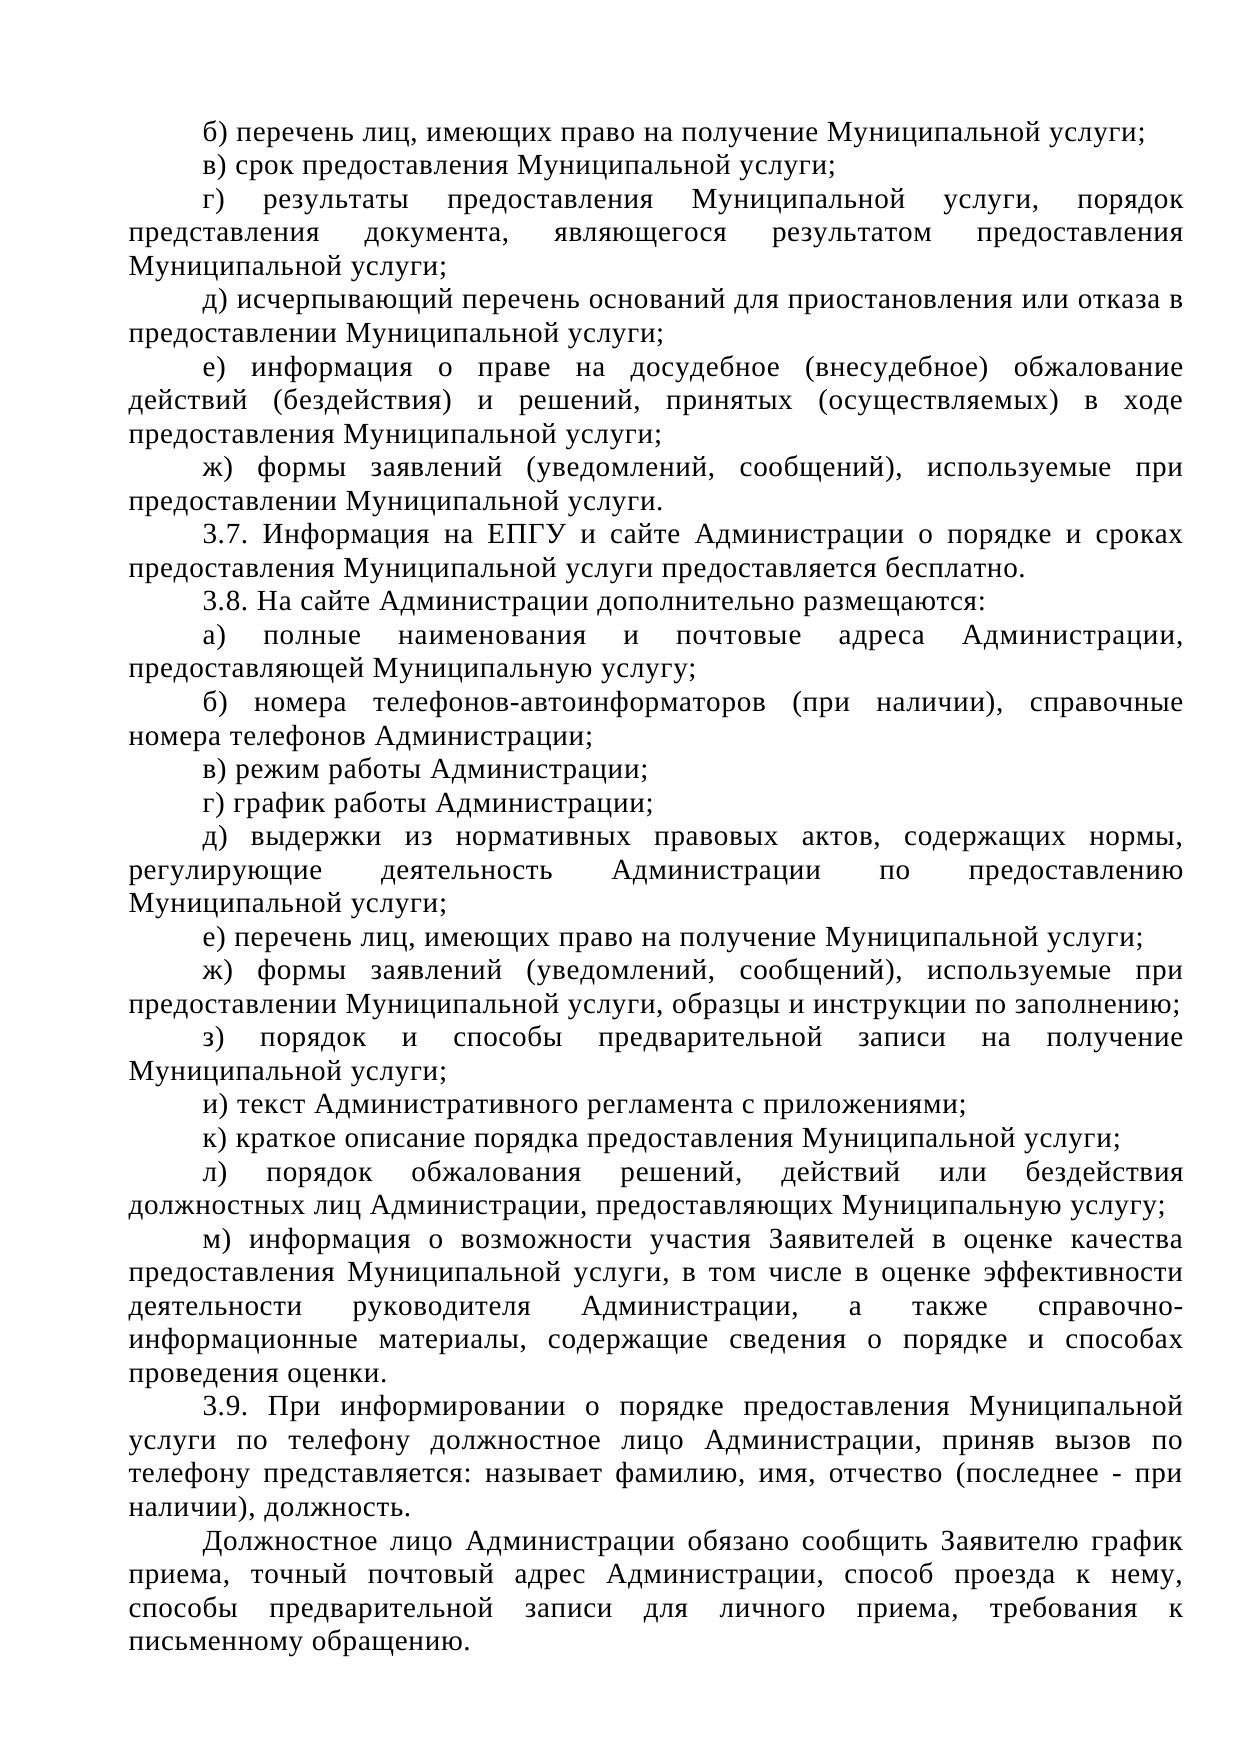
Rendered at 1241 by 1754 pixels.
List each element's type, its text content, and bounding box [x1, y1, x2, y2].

text Должностное лицо Администрации обязано сообщить Заявителю график приема, точный почтовый адрес Администрации, способ проезда к нему, способы предварительной записи для личного приема, требования к письменному обращению. [128, 1523, 1185, 1657]
text л) порядок обжалования решений, действий или бездействия должностных лиц Администрации, предоставляющих Муниципальную услугу; [128, 1154, 1185, 1221]
text 3.9. При информировании о порядке предоставления Муниципальной услуги по телефону должностное лицо Администрации, приняв вызов по телефону представляется: называет фамилию, имя, отчество (последнее - при наличии), должность. [128, 1388, 1185, 1523]
text б) номера телефонов-автоинформаторов (при наличии), справочные номера телефонов Администрации; [128, 684, 1185, 751]
text е) перечень лиц, имеющих право на получение Муниципальной услуги; [128, 919, 1185, 952]
text 3.8. На сайте Администрации дополнительно размещаются: [128, 583, 1185, 617]
text ж) формы заявлений (уведомлений, сообщений), используемые при предоставлении Муниципальной услуги. [128, 449, 1185, 516]
text к) краткое описание порядка предоставления Муниципальной услуги; [128, 1120, 1185, 1154]
text а) полные наименования и почтовые адреса Администрации, предоставляющей Муниципальную услугу; [128, 617, 1185, 684]
text и) текст Административного регламента с приложениями; [128, 1087, 1185, 1120]
text г) график работы Администрации; [128, 785, 1185, 818]
text 3.7. Информация на ЕПГУ и сайте Администрации о порядке и сроках предоставления Муниципальной услуги предоставляется бесплатно. [128, 516, 1185, 583]
text ж) формы заявлений (уведомлений, сообщений), используемые при предоставлении Муниципальной услуги, образцы и инструкции по заполнению; [128, 952, 1185, 1019]
text в) режим работы Администрации; [128, 751, 1185, 785]
text е) информация о праве на досудебное (внесудебное) обжалование действий (бездействия) и решений, принятых (осуществляемых) в ходе предоставления Муниципальной услуги; [128, 349, 1185, 449]
text д) выдержки из нормативных правовых актов, содержащих нормы, регулирующие деятельность Администрации по предоставлению Муниципальной услуги; [128, 818, 1185, 919]
text з) порядок и способы предварительной записи на получение Муниципальной услуги; [128, 1019, 1185, 1087]
text д) исчерпывающий перечень оснований для приостановления или отказа в предоставлении Муниципальной услуги; [128, 282, 1185, 349]
text в) срок предоставления Муниципальной услуги; [128, 147, 1185, 181]
text б) перечень лиц, имеющих право на получение Муниципальной услуги; [128, 114, 1185, 147]
text г) результаты предоставления Муниципальной услуги, порядок представления документа, являющегося результатом предоставления Муниципальной услуги; [128, 181, 1185, 282]
text м) информация о возможности участия Заявителей в оценке качества предоставления Муниципальной услуги, в том числе в оценке эффективности деятельности руководителя Администрации, а также справочно-информационные материалы, содержащие сведения о порядке и способах проведения оценки. [128, 1221, 1185, 1388]
